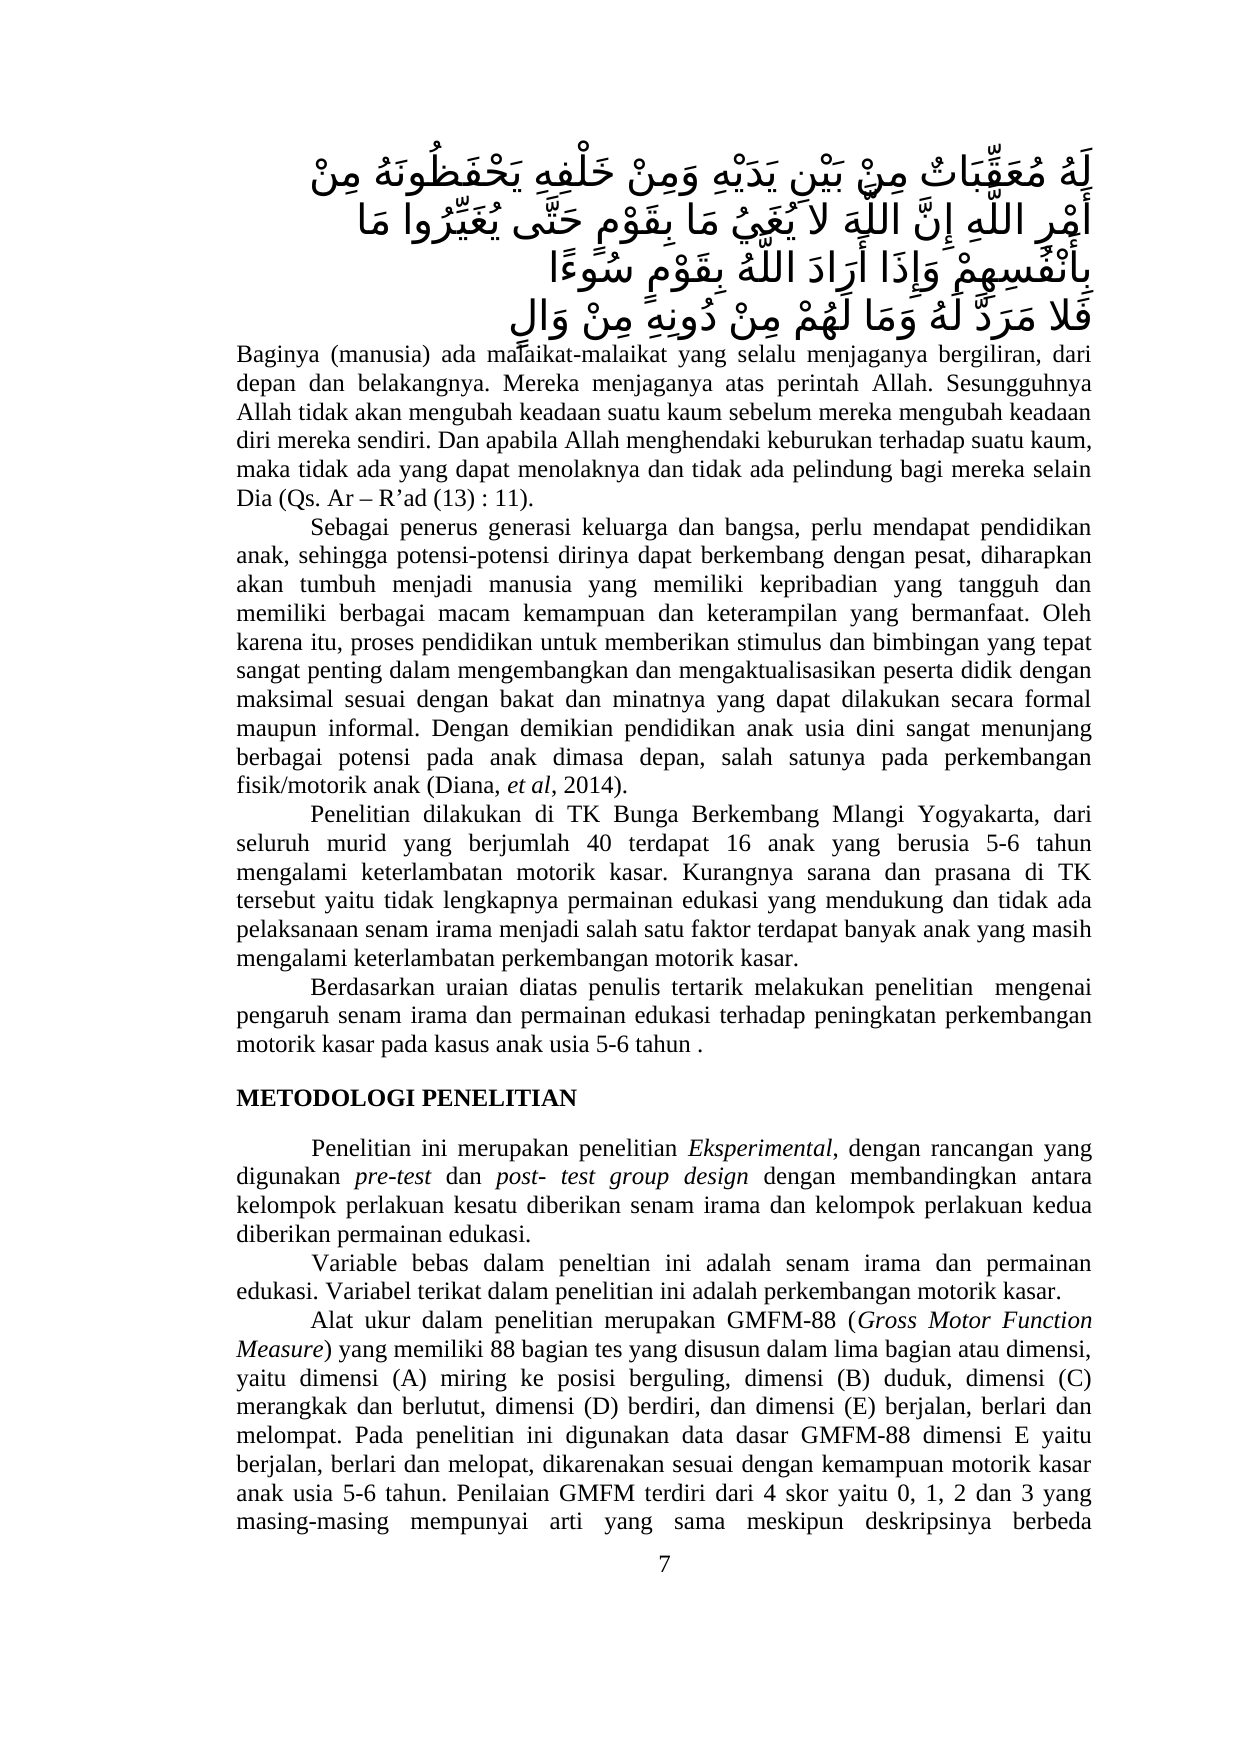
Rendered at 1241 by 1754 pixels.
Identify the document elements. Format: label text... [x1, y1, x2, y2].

text لَهُ مُعَقِّبَاتٌ مِنْ بَيْنِ يَدَيْهِ وَمِنْ خَلْفِهِ يَحْفَظُونَهُ مِنْ أَمْرِ اللَّهِ إِنَّ اللَّهَ لا يُغَيُ مَا بِقَوْمٍ حَتَّى يُغَيِّرُوا مَا بِأَنْفُسِهِمْ وَإِذَا أَرَادَ اللَّهُ بِقَوْمٍ سُوءًا [281, 148, 1092, 291]
text METODOLOGI PENELITIAN [236, 1083, 1092, 1112]
text Berdasarkan uraian diatas penulis tertarik melakukan penelitian mengenai pengaruh senam irama dan permainan edukasi terhadap peningkatan perkembangan motorik kasar pada kasus anak usia 5-6 tahun . [236, 972, 1092, 1058]
text Penelitian dilakukan di TK Bunga Berkembang Mlangi Yogyakarta, dari seluruh murid yang berjumlah 40 terdapat 16 anak yang berusia 5-6 tahun mengalami keterlambatan motorik kasar. Kurangnya sarana dan prasana di TK tersebut yaitu tidak lengkapnya permainan edukasi yang mendukung dan tidak ada pelaksanaan senam irama menjadi salah satu faktor terdapat banyak anak yang masih mengalami keterlambatan perkembangan motorik kasar. [236, 799, 1092, 972]
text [236, 1305, 1092, 1535]
text Penelitian ini merupakan penelitian Eksperimental, dengan rancangan yang digunakan pre-test dan post- test group design dengan membandingkan antara kelompok perlakuan kesatu diberikan senam irama dan kelompok perlakuan kedua diberikan permainan edukasi. [236, 1133, 1092, 1248]
text Variable bebas dalam peneltian ini adalah senam irama dan permainan edukasi. Variabel terikat dalam penelitian ini adalah perkembangan motorik kasar. [236, 1248, 1092, 1305]
text Sebagai penerus generasi keluarga dan bangsa, perlu mendapat pendidikan anak, sehingga potensi-potensi dirinya dapat berkembang dengan pesat, diharapkan akan tumbuh menjadi manusia yang memiliki kepribadian yang tangguh dan memiliki berbagai macam kemampuan dan keterampilan yang bermanfaat. Oleh karena itu, proses pendidikan untuk memberikan stimulus dan bimbingan yang tepat sangat penting dalam mengembangkan dan mengaktualisasikan peserta didik dengan maksimal sesuai dengan bakat dan minatnya yang dapat dilakukan secara formal maupun informal. Dengan demikian pendidikan anak usia dini sangat menunjang berbagai potensi pada anak dimasa depan, salah satunya pada perkembangan fisik/motorik anak (Diana, et al, 2014). [236, 512, 1092, 799]
text Baginya (manusia) ada malaikat-malaikat yang selalu menjaganya bergiliran, dari depan dan belakangnya. Mereka menjaganya atas perintah Allah. Sesungguhnya Allah tidak akan mengubah keadaan suatu kaum sebelum mereka mengubah keadaan diri mereka sendiri. Dan apabila Allah menghendaki keburukan terhadap suatu kaum, maka tidak ada yang dapat menolaknya dan tidak ada pelindung bagi mereka selain Dia (Qs. Ar – R’ad (13) : 11). [236, 339, 1092, 512]
text فَلا مَرَدَّ لَهُ وَمَا لَهُمْ مِنْ دُونِهِ مِنْ وَالٍ [281, 291, 1092, 339]
